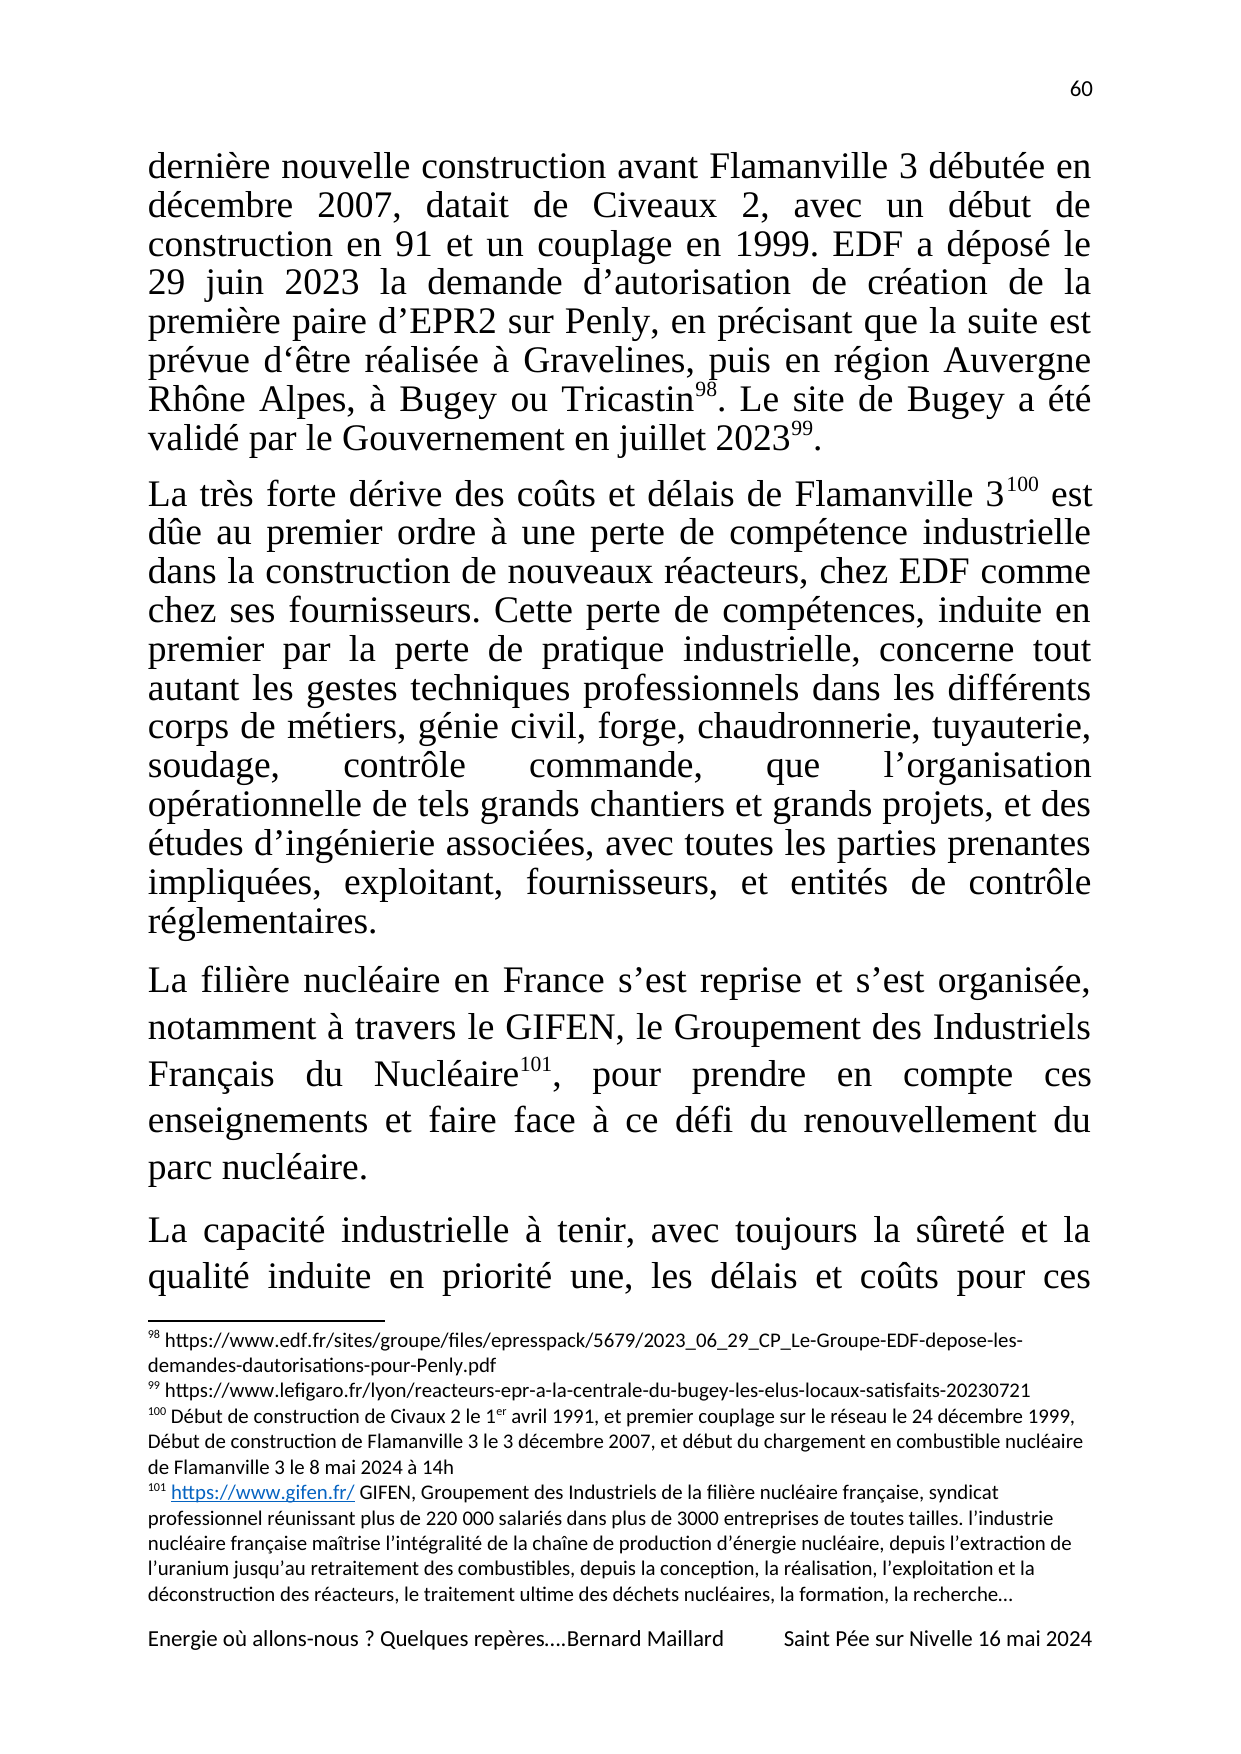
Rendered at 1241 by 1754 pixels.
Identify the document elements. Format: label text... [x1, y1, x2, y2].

text La très forte dérive des coûts et délais de Flamanville 3 est dûe au premier ordre à une perte de compétence industrielle dans la construction de nouveaux réacteurs, chez EDF comme chez ses fournisseurs. Cette perte de compétences, induite en premier par la perte de pratique industrielle, concerne tout autant les gestes techniques professionnels dans les différents corps de métiers, génie civil, forge, chaudronnerie, tuyauterie, soudage, contrôle commande, que l’organisation opérationnelle de tels grands chantiers et grands projets, et des études d’ingénierie associées, avec toutes les parties prenantes impliquées, exploitant, fournisseurs, et entités de contrôle réglementaires. [148, 475, 1093, 941]
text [148, 1207, 1093, 1297]
text La filière nucléaire en France s’est reprise et s’est organisée, notamment à travers le GIFEN, le Groupement des Industriels Français du Nucléaire, pour prendre en compte ces enseignements et faire face à ce défi du renouvellement du parc nucléaire. [148, 958, 1093, 1187]
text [148, 148, 1093, 458]
